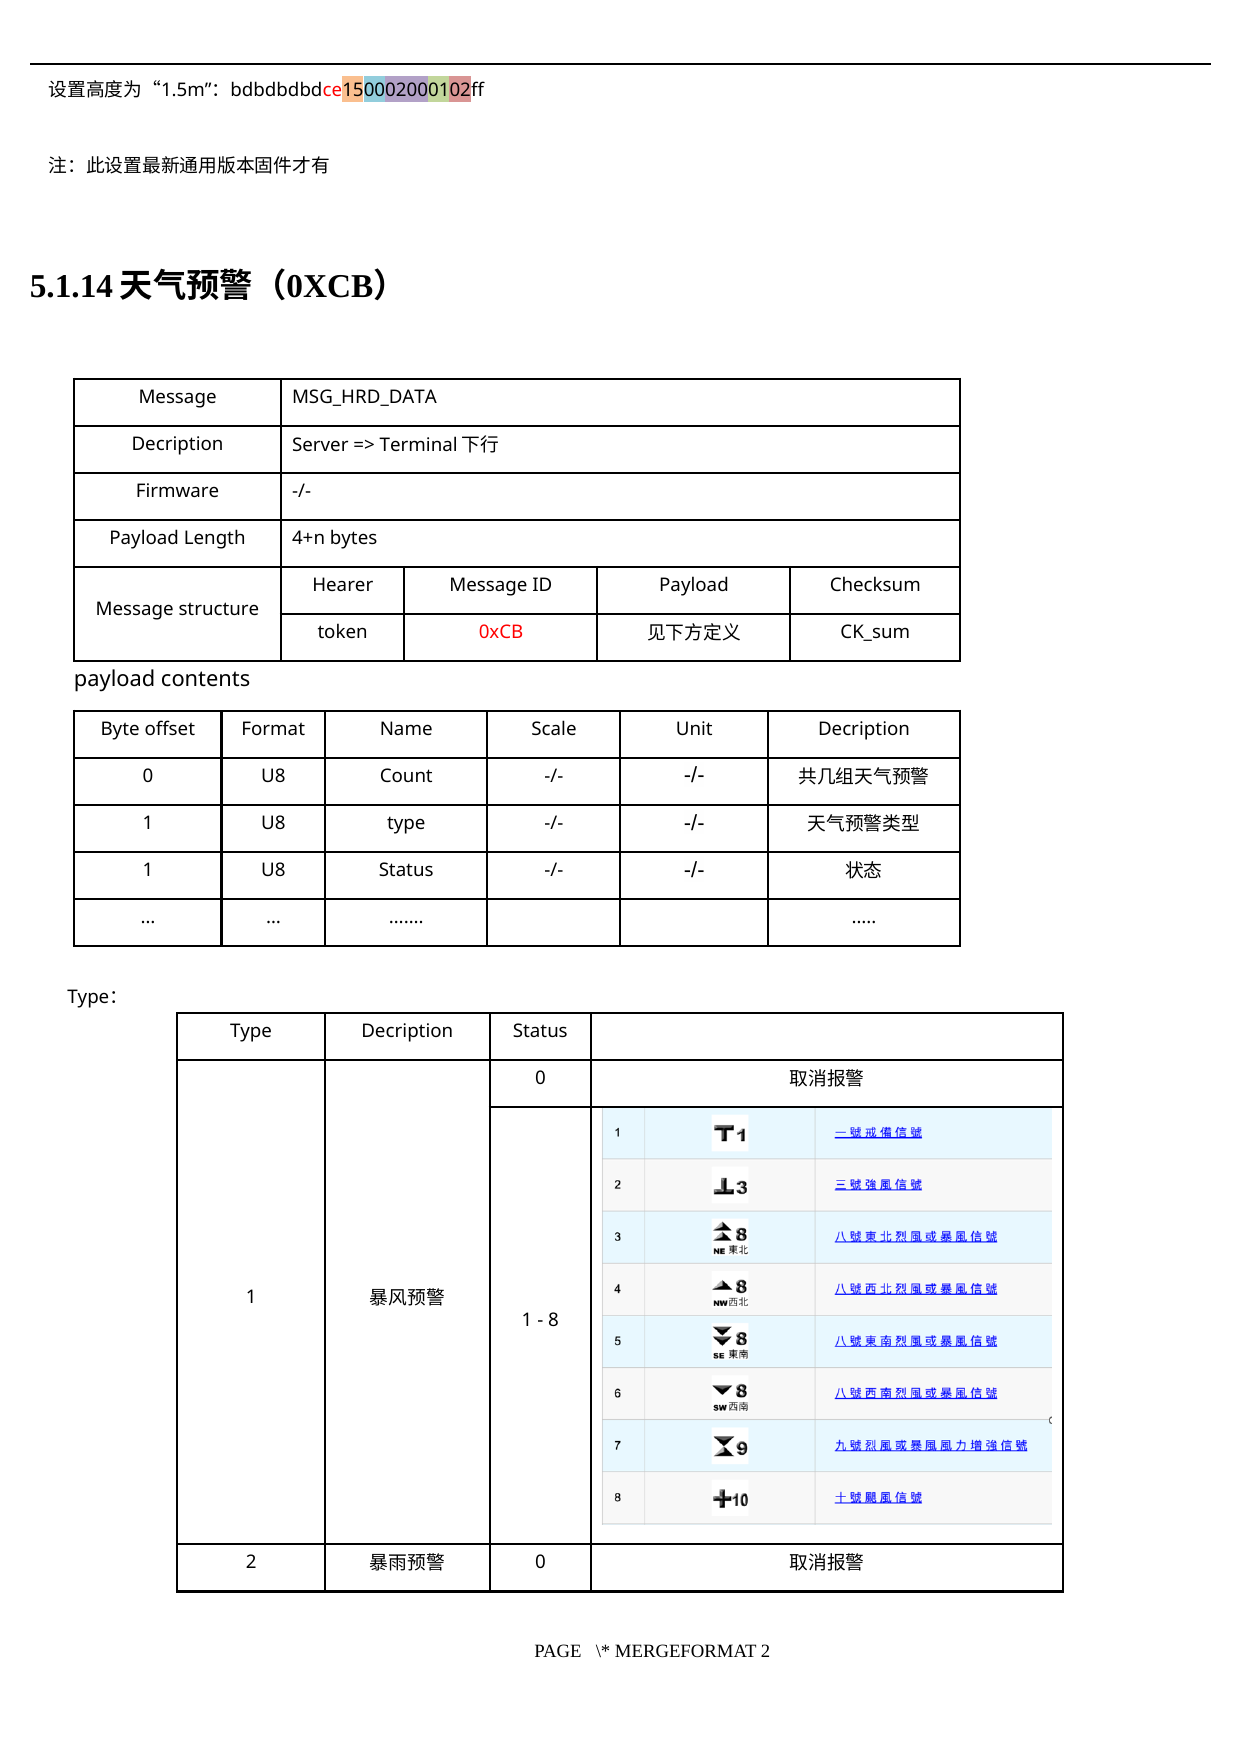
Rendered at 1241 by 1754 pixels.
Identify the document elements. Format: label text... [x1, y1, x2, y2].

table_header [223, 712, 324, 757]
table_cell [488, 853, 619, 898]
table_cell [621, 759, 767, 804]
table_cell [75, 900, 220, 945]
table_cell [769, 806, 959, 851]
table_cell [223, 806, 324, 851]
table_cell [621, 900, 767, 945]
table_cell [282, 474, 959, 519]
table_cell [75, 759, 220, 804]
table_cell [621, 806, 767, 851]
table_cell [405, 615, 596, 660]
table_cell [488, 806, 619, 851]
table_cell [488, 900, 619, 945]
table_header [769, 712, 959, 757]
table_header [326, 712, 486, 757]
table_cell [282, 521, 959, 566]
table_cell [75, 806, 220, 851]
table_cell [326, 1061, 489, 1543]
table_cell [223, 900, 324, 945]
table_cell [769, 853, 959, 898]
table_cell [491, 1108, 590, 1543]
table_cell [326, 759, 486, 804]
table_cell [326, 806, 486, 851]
text 注：此设置最新通用版本固件才有 [29, 148, 1211, 180]
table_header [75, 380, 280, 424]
picture [601, 1108, 1052, 1525]
list payload contents [74, 662, 1211, 694]
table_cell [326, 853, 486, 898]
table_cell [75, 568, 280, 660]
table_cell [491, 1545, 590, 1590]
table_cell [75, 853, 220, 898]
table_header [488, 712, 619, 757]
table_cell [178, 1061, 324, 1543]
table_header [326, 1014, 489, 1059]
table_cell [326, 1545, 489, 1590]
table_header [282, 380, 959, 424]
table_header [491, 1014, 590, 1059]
text 设置高度为“1.5m”：bdbdbdbdce150002000102ff [29, 72, 1211, 105]
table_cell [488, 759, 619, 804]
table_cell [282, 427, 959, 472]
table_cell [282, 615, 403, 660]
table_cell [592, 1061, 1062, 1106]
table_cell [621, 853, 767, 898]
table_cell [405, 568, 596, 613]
text Type： [29, 979, 1211, 1012]
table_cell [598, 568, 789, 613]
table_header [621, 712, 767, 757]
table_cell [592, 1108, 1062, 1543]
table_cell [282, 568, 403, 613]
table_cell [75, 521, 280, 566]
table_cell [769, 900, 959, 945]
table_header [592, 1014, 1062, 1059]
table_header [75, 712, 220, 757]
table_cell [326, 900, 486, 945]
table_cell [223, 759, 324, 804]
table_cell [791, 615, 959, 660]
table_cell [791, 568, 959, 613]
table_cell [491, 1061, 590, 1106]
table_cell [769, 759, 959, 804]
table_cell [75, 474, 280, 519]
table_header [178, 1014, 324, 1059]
subtitle 5.1.14天气预警（0XCB） [29, 250, 1211, 315]
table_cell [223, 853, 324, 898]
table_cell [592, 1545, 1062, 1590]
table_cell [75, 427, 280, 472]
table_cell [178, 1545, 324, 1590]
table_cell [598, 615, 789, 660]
